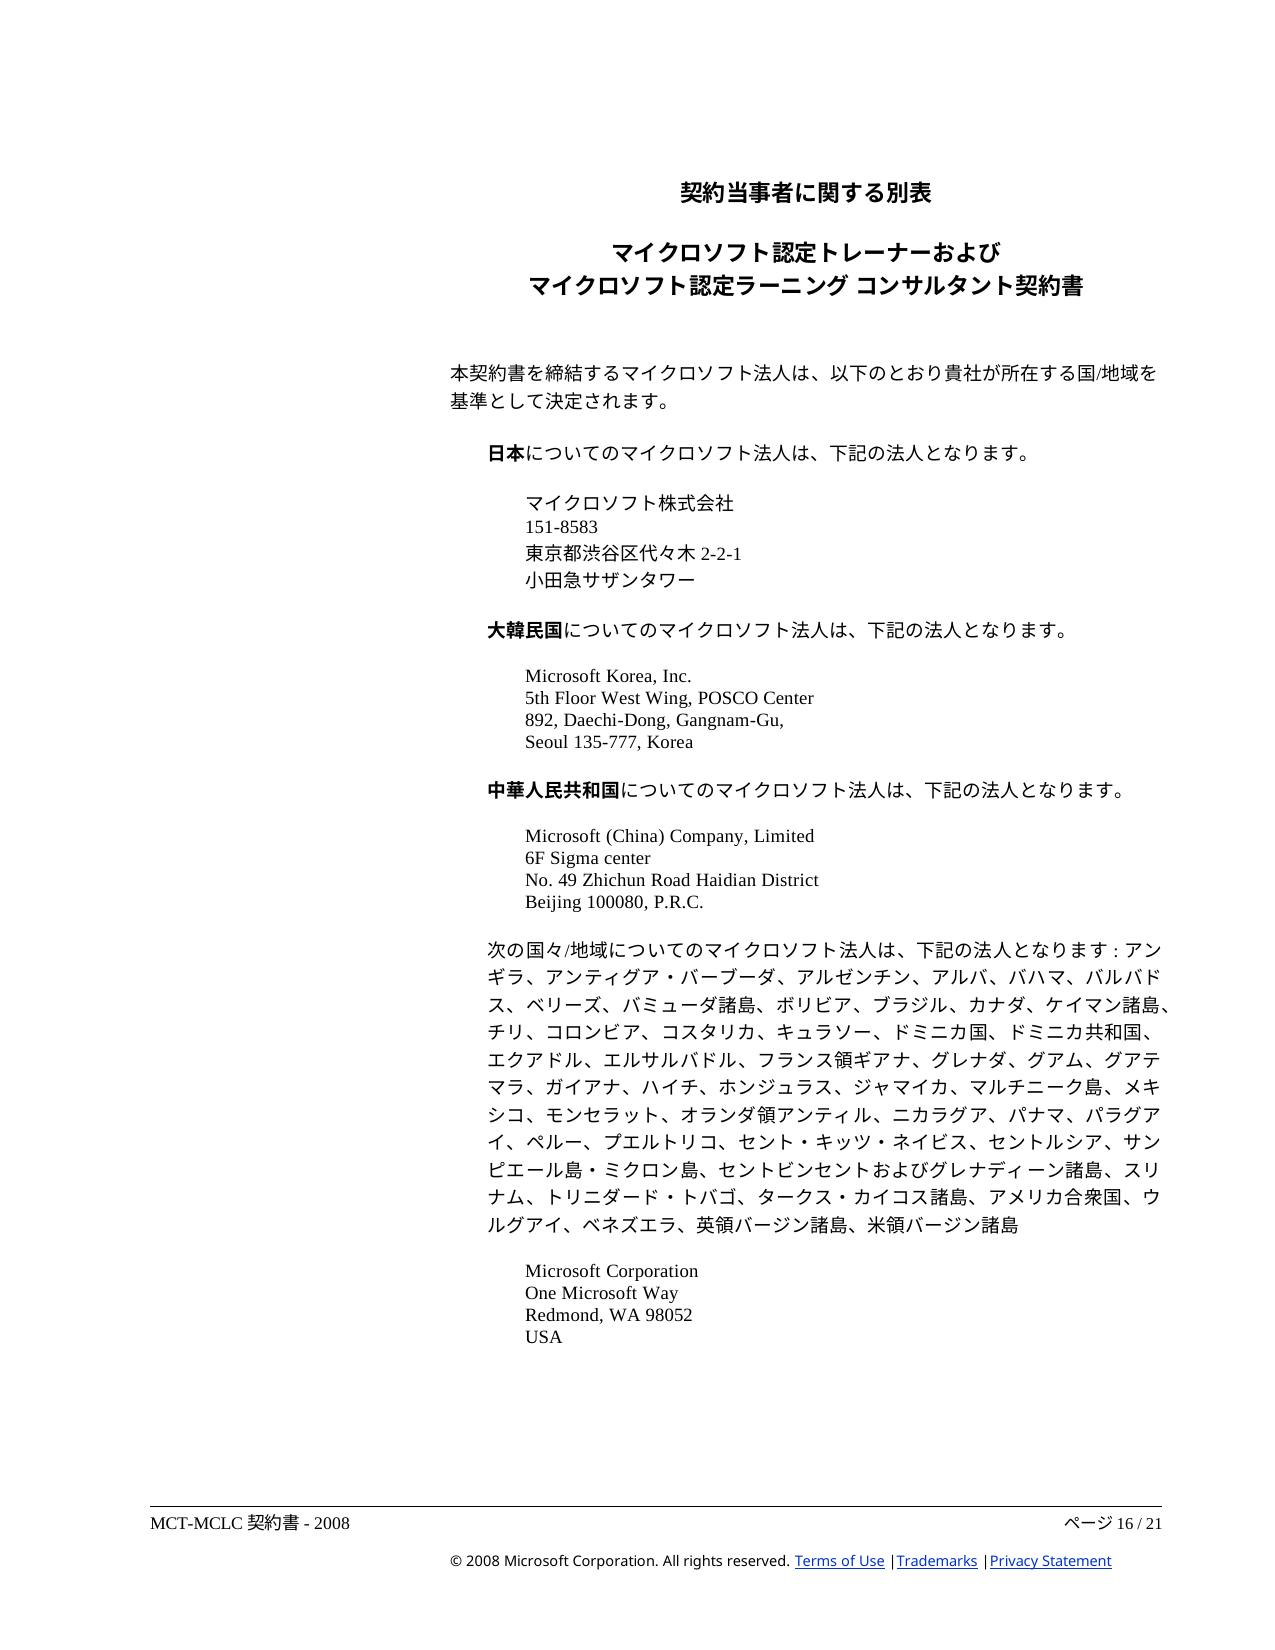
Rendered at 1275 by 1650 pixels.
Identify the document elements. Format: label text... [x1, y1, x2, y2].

text マイクロソフト認定トレーナーおよび [450, 234, 1162, 268]
text No. 49 Zhichun Road Haidian District [525, 869, 1162, 891]
text 小田急サザンタワー [525, 565, 1162, 593]
text 892, Daechi-Dong, Gangnam-Gu, [525, 709, 1162, 731]
text 日本についてのマイクロソフト法人は、下記の法人となります。 [487, 439, 1162, 466]
text 東京都渋谷区代々木 2-2-1 [525, 538, 1162, 565]
text マイクロソフト認定ラーニング コンサルタント契約書 [450, 268, 1162, 301]
text Microsoft Corporation One Microsoft Way Redmond, WA 98052 USA [525, 1259, 1162, 1348]
text 5th Floor West Wing, POSCO Center [525, 687, 1162, 709]
text 次の国々/地域についてのマイクロソフト法人は、下記の法人となります : アンギラ、アンティグア・バーブーダ、アルゼンチン、アルバ、バハマ、バルバドス、ベリーズ、バミューダ諸島、ボリビア、ブラジル、カナダ、ケイマン諸島、チリ、コロンビア、コスタリカ、キュラソー、ドミニカ国、ドミニカ共和国、エクアドル、エルサルバドル、フランス領ギアナ、グレナダ、グアム、グアテマラ、ガイアナ、ハイチ、ホンジュラス、ジャマイカ、マルチニーク島、メキシコ、モンセラット、オランダ領アンティル、ニカラグア、パナマ、パラグアイ、ペルー、プエルトリコ、セント・キッツ・ネイビス、セントルシア、サンピエール島・ミクロン島、セントビンセントおよびグレナディーン諸島、スリナム、トリニダード・トバゴ、タークス・カイコス諸島、アメリカ合衆国、ウルグアイ、ベネズエラ、英領バージン諸島、米領バージン諸島 [487, 935, 1162, 1237]
text マイクロソフト株式会社 [525, 488, 1162, 516]
text 本契約書を締結するマイクロソフト法人は、以下のとおり貴社が所在する国/地域を基準として決定されます。 [450, 359, 1162, 414]
text Seoul 135-777, Korea [525, 731, 1162, 753]
text 中華人民共和国についてのマイクロソフト法人は、下記の法人となります。 [487, 775, 1162, 802]
text Microsoft (China) Company, Limited [525, 824, 1162, 847]
text 6F Sigma center [525, 847, 1162, 869]
text Beijing 100080, P.R.C. [525, 891, 1162, 913]
text 151-8583 [525, 516, 1162, 538]
text Microsoft Korea, Inc. [525, 664, 1162, 687]
text 契約当事者に関する別表 [450, 175, 1162, 208]
text 大韓民国についてのマイクロソフト法人は、下記の法人となります。 [487, 615, 1162, 642]
